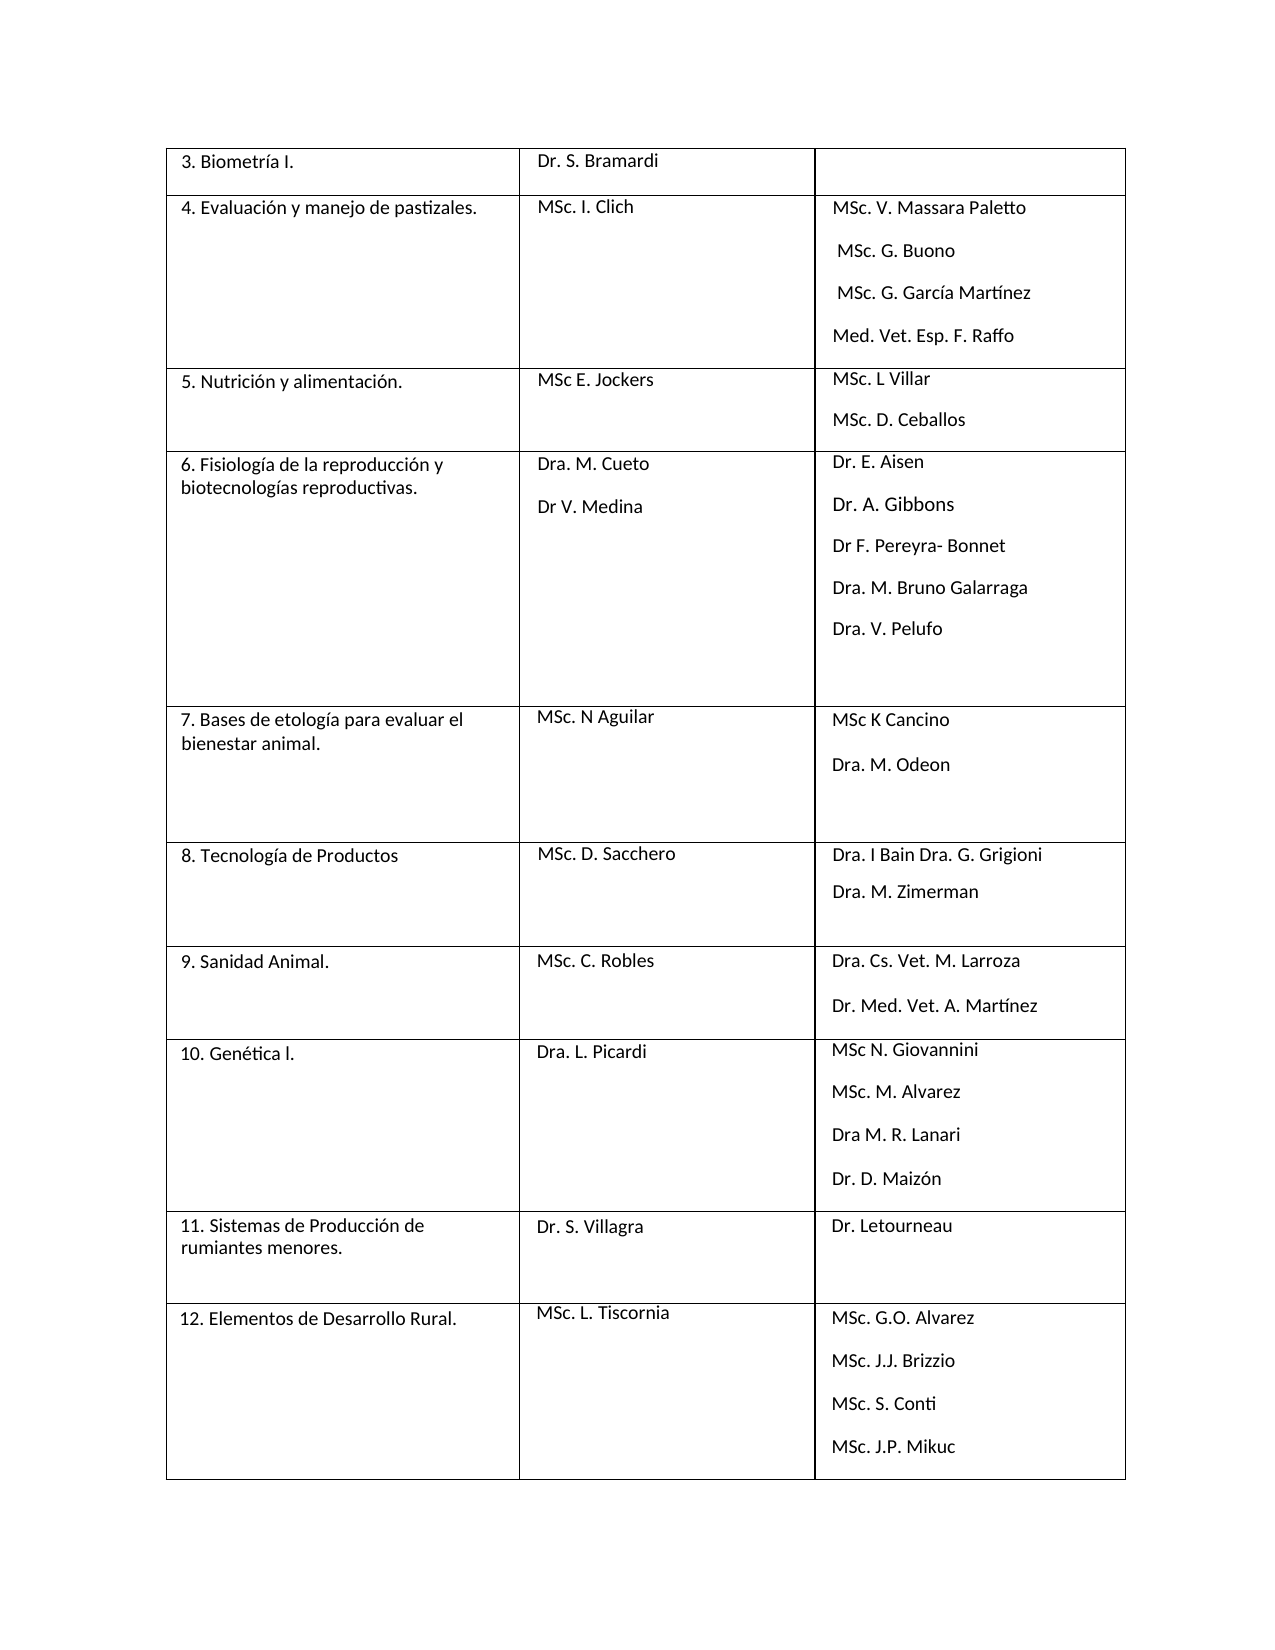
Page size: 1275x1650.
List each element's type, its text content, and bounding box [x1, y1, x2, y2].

table_cell Dra. M. Cueto Dr V. Medina [520, 452, 814, 706]
table_cell MSc E. Jockers [520, 369, 814, 451]
table_cell 6. Fisiología de la reproducción y biotecnologías reproductivas. [167, 452, 519, 706]
table_cell 7. Bases de etología para evaluar el bienestar animal. [167, 707, 519, 842]
table_cell MSc. I. Clich [520, 196, 814, 368]
table_cell 8. Tecnología de Productos [167, 843, 519, 946]
table_cell Dra. I Bain Dra. G. Grigioni Dra. M. Zimerman [816, 843, 1125, 946]
table_cell Dr. S. Bramardi [520, 149, 814, 194]
table_cell Dra. Cs. Vet. M. Larroza Dr. Med. Vet. A. Martínez [816, 947, 1125, 1038]
table_cell Dr. E. Aisen Dr. A. Gibbons Dr F. Pereyra- Bonnet Dra. M. Bruno Galarraga Dra. V. Pelufo [816, 452, 1125, 706]
table_cell MSc. C. Robles [520, 947, 814, 1038]
table_cell Dr. Letourneau [816, 1212, 1125, 1303]
table_cell [816, 149, 1125, 194]
table_cell MSc. G.O. Alvarez MSc. J.J. Brizzio MSc. S. Conti MSc. J.P. Mikuc [816, 1304, 1125, 1478]
table_cell MSc. L. Tiscornia [520, 1304, 814, 1478]
table_cell MSc K Cancino Dra. M. Odeon [816, 707, 1125, 842]
table_cell 11. Sistemas de Producción de rumiantes menores. [167, 1212, 519, 1303]
table_cell MSc. N Aguilar [520, 707, 814, 842]
table_cell Dra. L. Picardi [520, 1040, 814, 1211]
table_cell MSc. D. Sacchero [520, 843, 814, 946]
table_cell 4. Evaluación y manejo de pastizales. [167, 196, 519, 368]
table_cell MSc N. Giovannini MSc. M. Alvarez Dra M. R. Lanari Dr. D. Maizón [816, 1040, 1125, 1211]
table_cell MSc. V. Massara Paletto MSc. G. Buono MSc. G. García Martínez Med. Vet. Esp. F. Raffo [816, 196, 1125, 368]
table_cell Dr. S. Villagra [520, 1212, 814, 1303]
table_cell 10. Genética l. [167, 1040, 519, 1211]
table_cell MSc. L Villar MSc. D. Ceballos [816, 369, 1125, 451]
table_cell 3. Biometría I. [167, 149, 519, 194]
table_cell 9. Sanidad Animal. [167, 947, 519, 1038]
table_cell 12. Elementos de Desarrollo Rural. [167, 1304, 519, 1478]
table_cell 5. Nutrición y alimentación. [167, 369, 519, 451]
